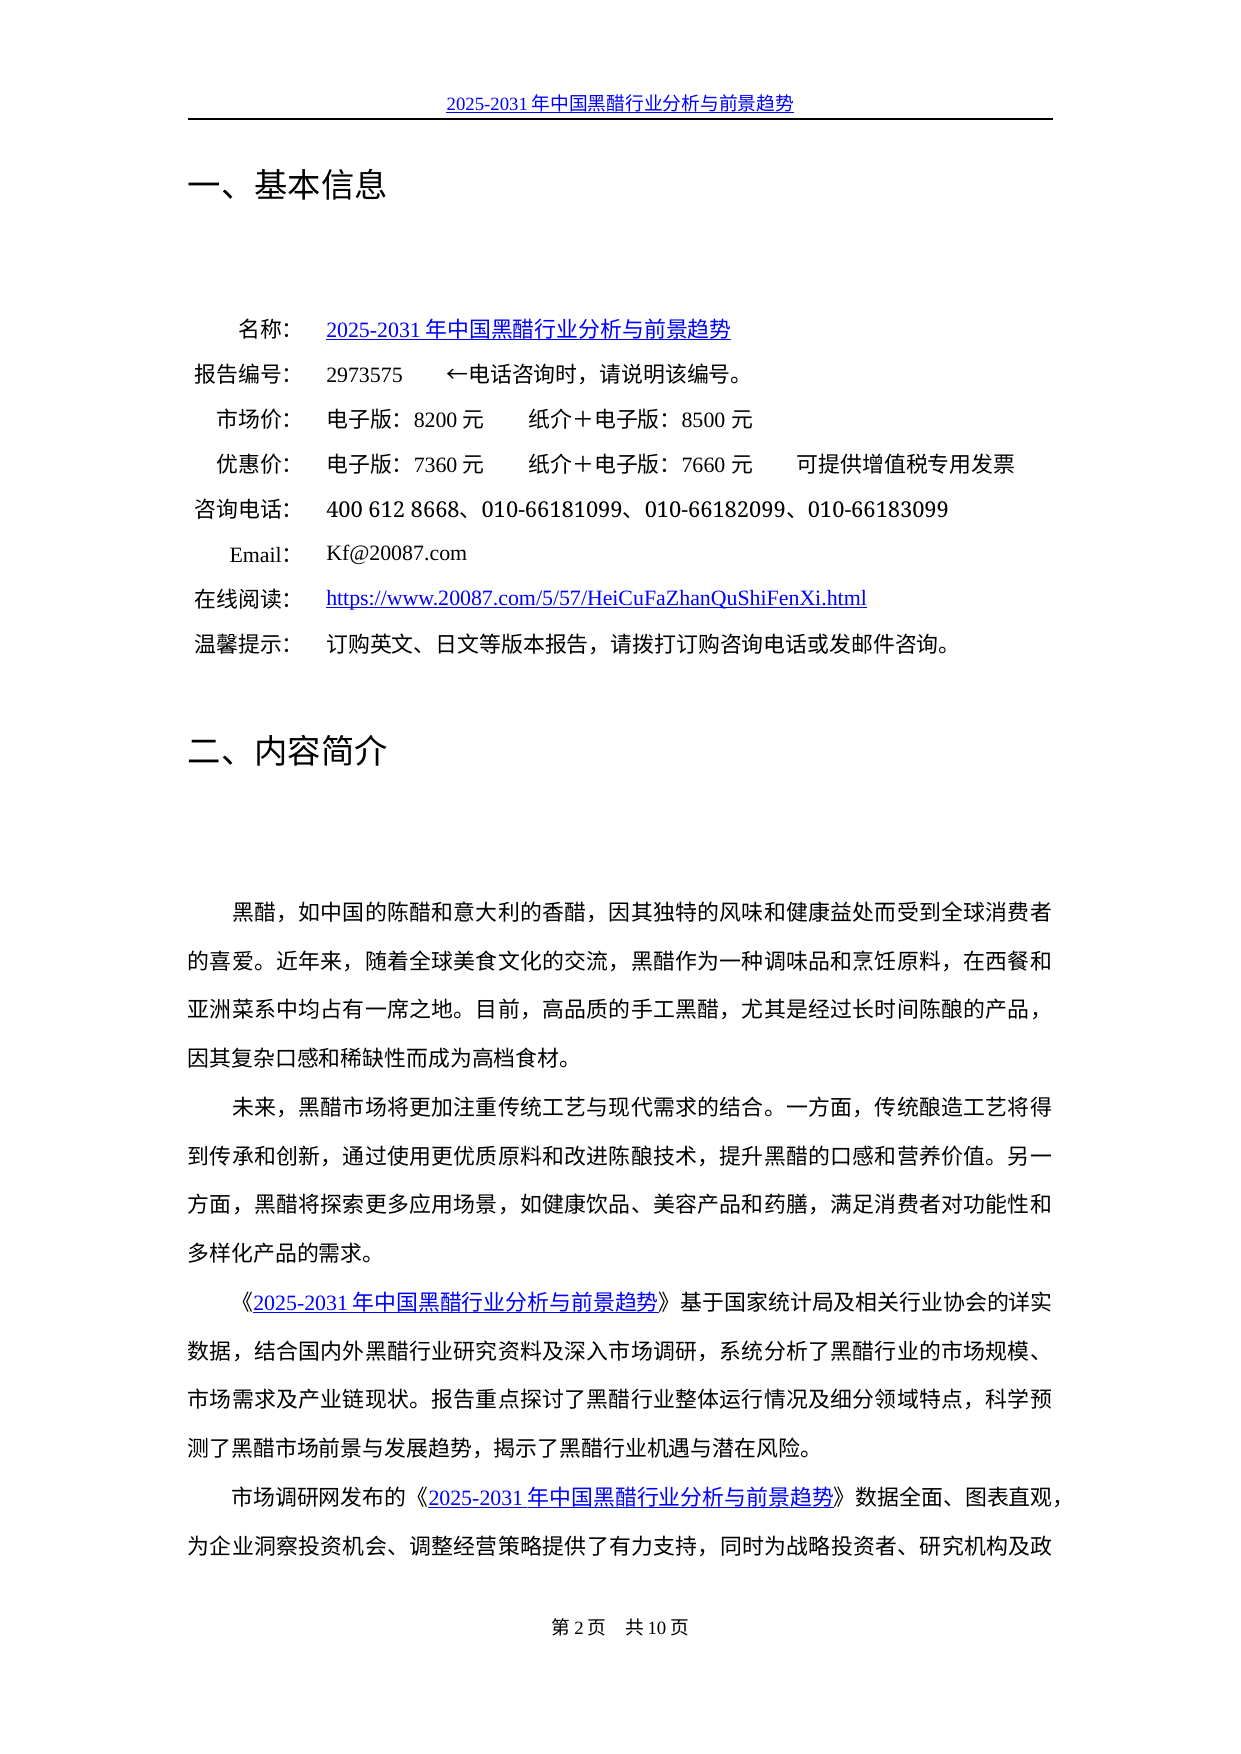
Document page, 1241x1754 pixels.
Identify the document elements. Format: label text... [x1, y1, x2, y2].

table_cell 报告编号： [167, 357, 315, 402]
title 一、基本信息 [187, 150, 1053, 215]
table_cell 400 612 8668、010-66181099、010-66182099、010-66183099 [315, 492, 1073, 537]
table_cell Email： [167, 537, 315, 582]
table_header 名称： [167, 312, 315, 357]
table_cell 温馨提示： [167, 627, 315, 672]
table_cell 在线阅读： [167, 582, 315, 627]
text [187, 894, 1053, 1561]
title 二、内容简介 [187, 717, 1053, 782]
table_cell 市场价： [167, 402, 315, 447]
table_cell 电子版：8200 元 纸介＋电子版：8500 元 [315, 402, 1073, 447]
table_cell 2973575 ←电话咨询时，请说明该编号。 [315, 357, 1073, 402]
table_cell 咨询电话： [167, 492, 315, 537]
table_cell 电子版：7360 元 纸介＋电子版：7660 元 可提供增值税专用发票 [315, 447, 1073, 492]
table_header 2025-2031年中国黑醋行业分析与前景趋势 [315, 312, 1073, 357]
table_cell 订购英文、日文等版本报告，请拨打订购咨询电话或发邮件咨询。 [315, 627, 1073, 672]
table_cell [315, 582, 1073, 627]
table_cell 优惠价： [167, 447, 315, 492]
table_cell Kf@20087.com [315, 537, 1073, 582]
